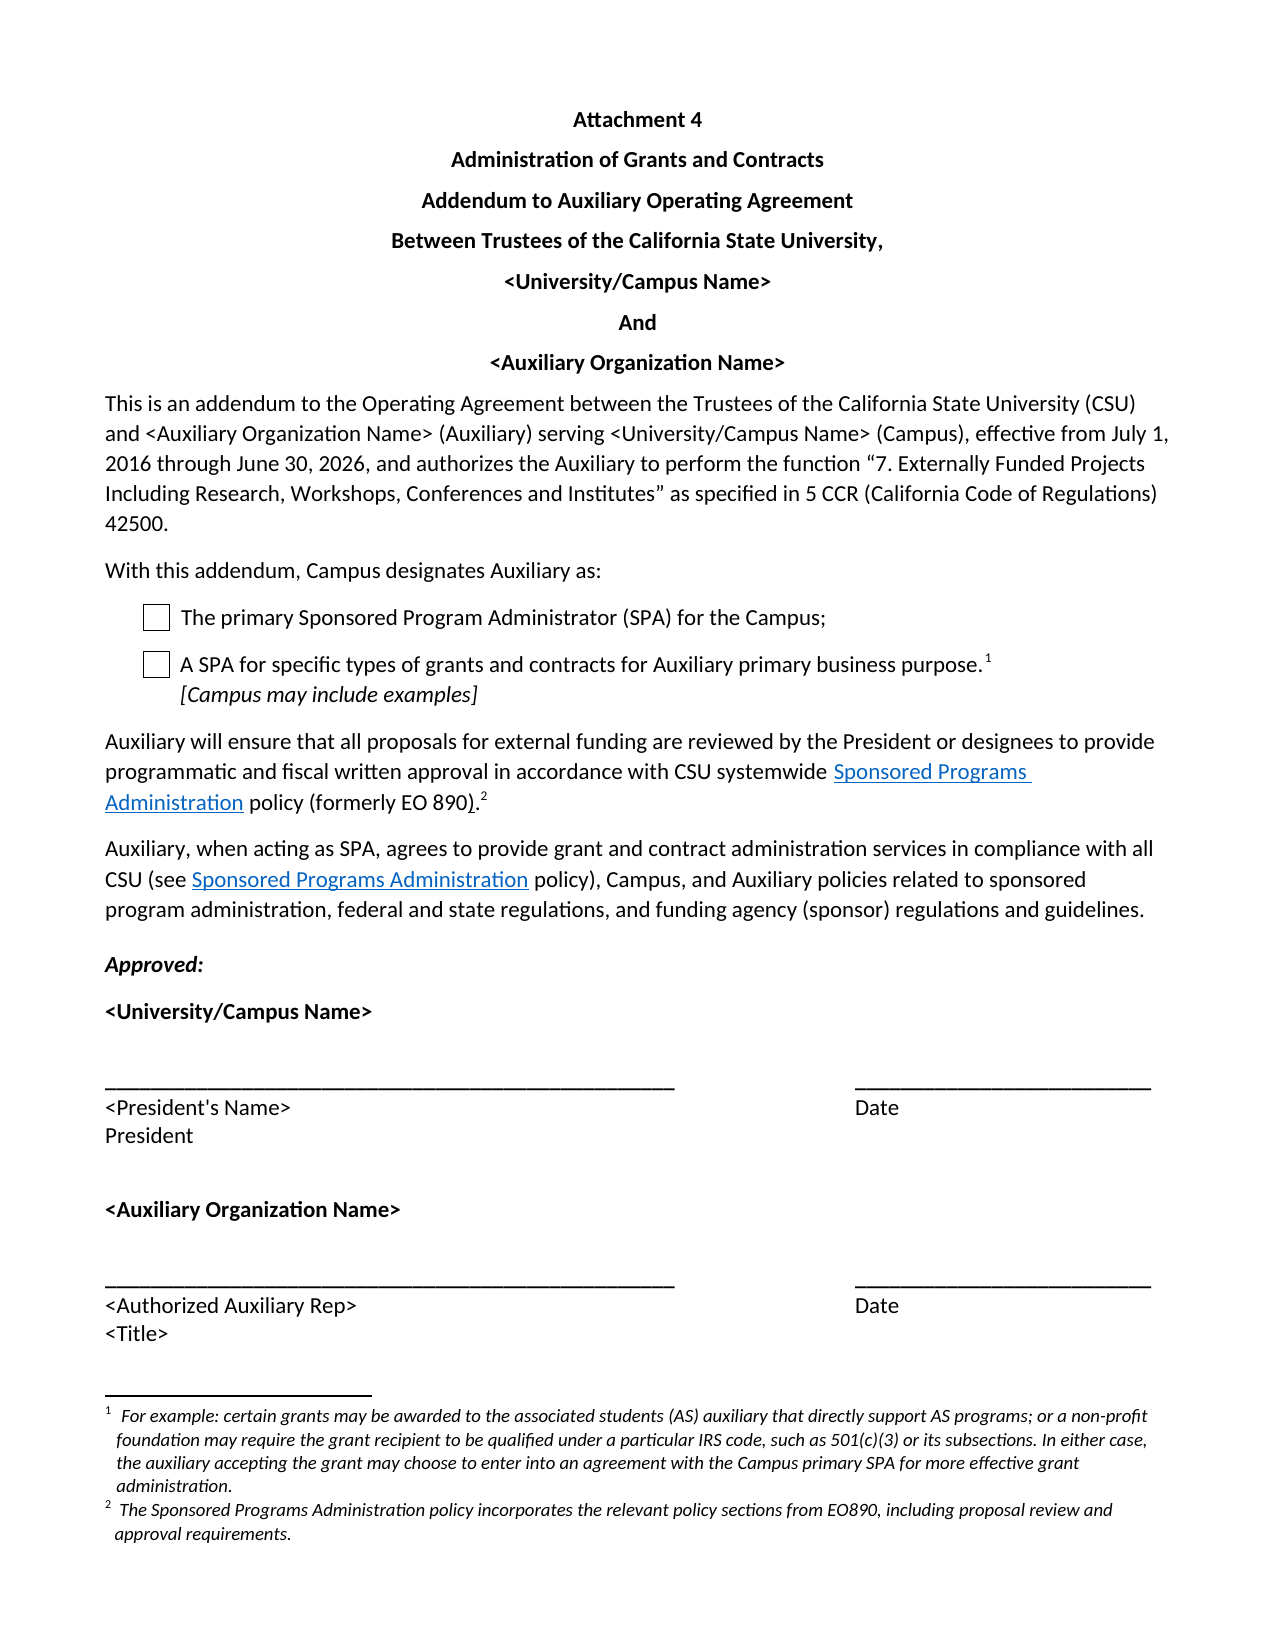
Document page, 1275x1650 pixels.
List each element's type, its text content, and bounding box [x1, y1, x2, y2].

text <Auxiliary Organization Name> [105, 348, 1170, 376]
text <Title> [105, 1319, 1170, 1347]
text <University/Campus Name> [105, 267, 1170, 295]
text A SPA for specific types of grants and contracts for Auxiliary primary business purpose. [Campus may include examples] [142, 650, 1170, 708]
text __________________________________________________ __________________________ [105, 1065, 1170, 1093]
text Approved: [105, 950, 1170, 978]
text Auxiliary, when acting as SPA, agrees to provide grant and contract administration services in compliance with all CSU (see Sponsored Programs Administration policy), Campus, and Auxiliary policies related to sponsored program administration, federal and state regulations, and funding agency (sponsor) regulations and guidelines. [105, 834, 1170, 923]
text <University/Campus Name> [105, 997, 1170, 1025]
text __________________________________________________ __________________________ [105, 1263, 1170, 1291]
text Attachment 4 [105, 105, 1170, 133]
text Auxiliary will ensure that all proposals for external funding are reviewed by the President or designees to provide programmatic and fiscal written approval in accordance with CSU systemwide Sponsored Programs Administration policy (formerly EO 890). [105, 727, 1170, 816]
text With this addendum, Campus designates Auxiliary as: [105, 556, 1170, 584]
text Administration of Grants and Contracts [105, 146, 1170, 173]
text <President's Name> Date [105, 1093, 1170, 1121]
text This is an addendum to the Operating Agreement between the Trustees of the California State University (CSU) and <Auxiliary Organization Name> (Auxiliary) serving <University/Campus Name> (Campus), effective from July 1, 2016 through June 30, 2026, and authorizes the Auxiliary to perform the function “7. Externally Funded Projects Including Research, Workshops, Conferences and Institutes” as specified in 5 CCR (California Code of Regulations) 42500. [105, 389, 1170, 537]
text And [105, 308, 1170, 336]
text <Authorized Auxiliary Rep> Date [105, 1291, 1170, 1319]
text President [105, 1121, 1170, 1149]
text Addendum to Auxiliary Operating Agreement [105, 186, 1170, 214]
text The primary Sponsored Program Administrator (SPA) for the Campus; [142, 603, 1170, 631]
text Between Trustees of the California State University, [105, 227, 1170, 254]
text <Auxiliary Organization Name> [105, 1196, 1170, 1224]
